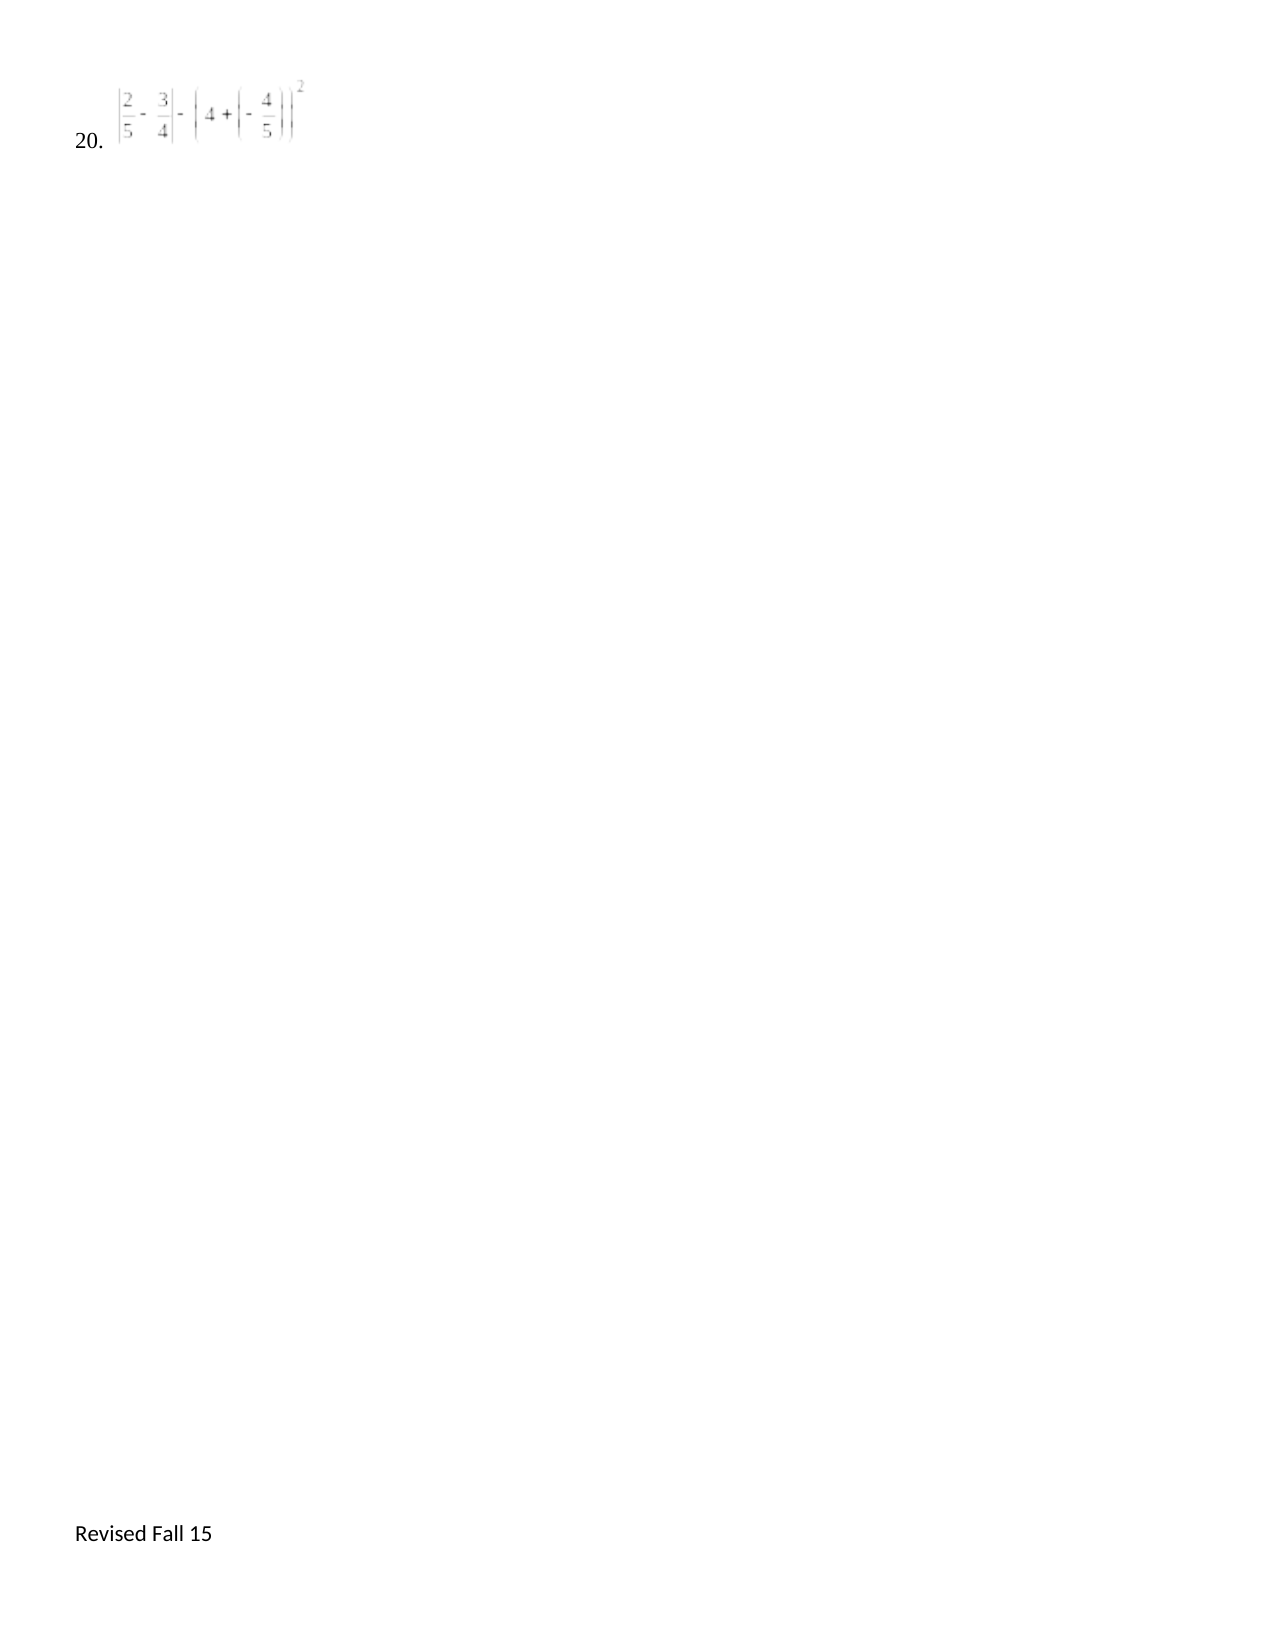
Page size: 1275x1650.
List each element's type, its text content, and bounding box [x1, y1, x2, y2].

text 20. [75, 75, 600, 154]
